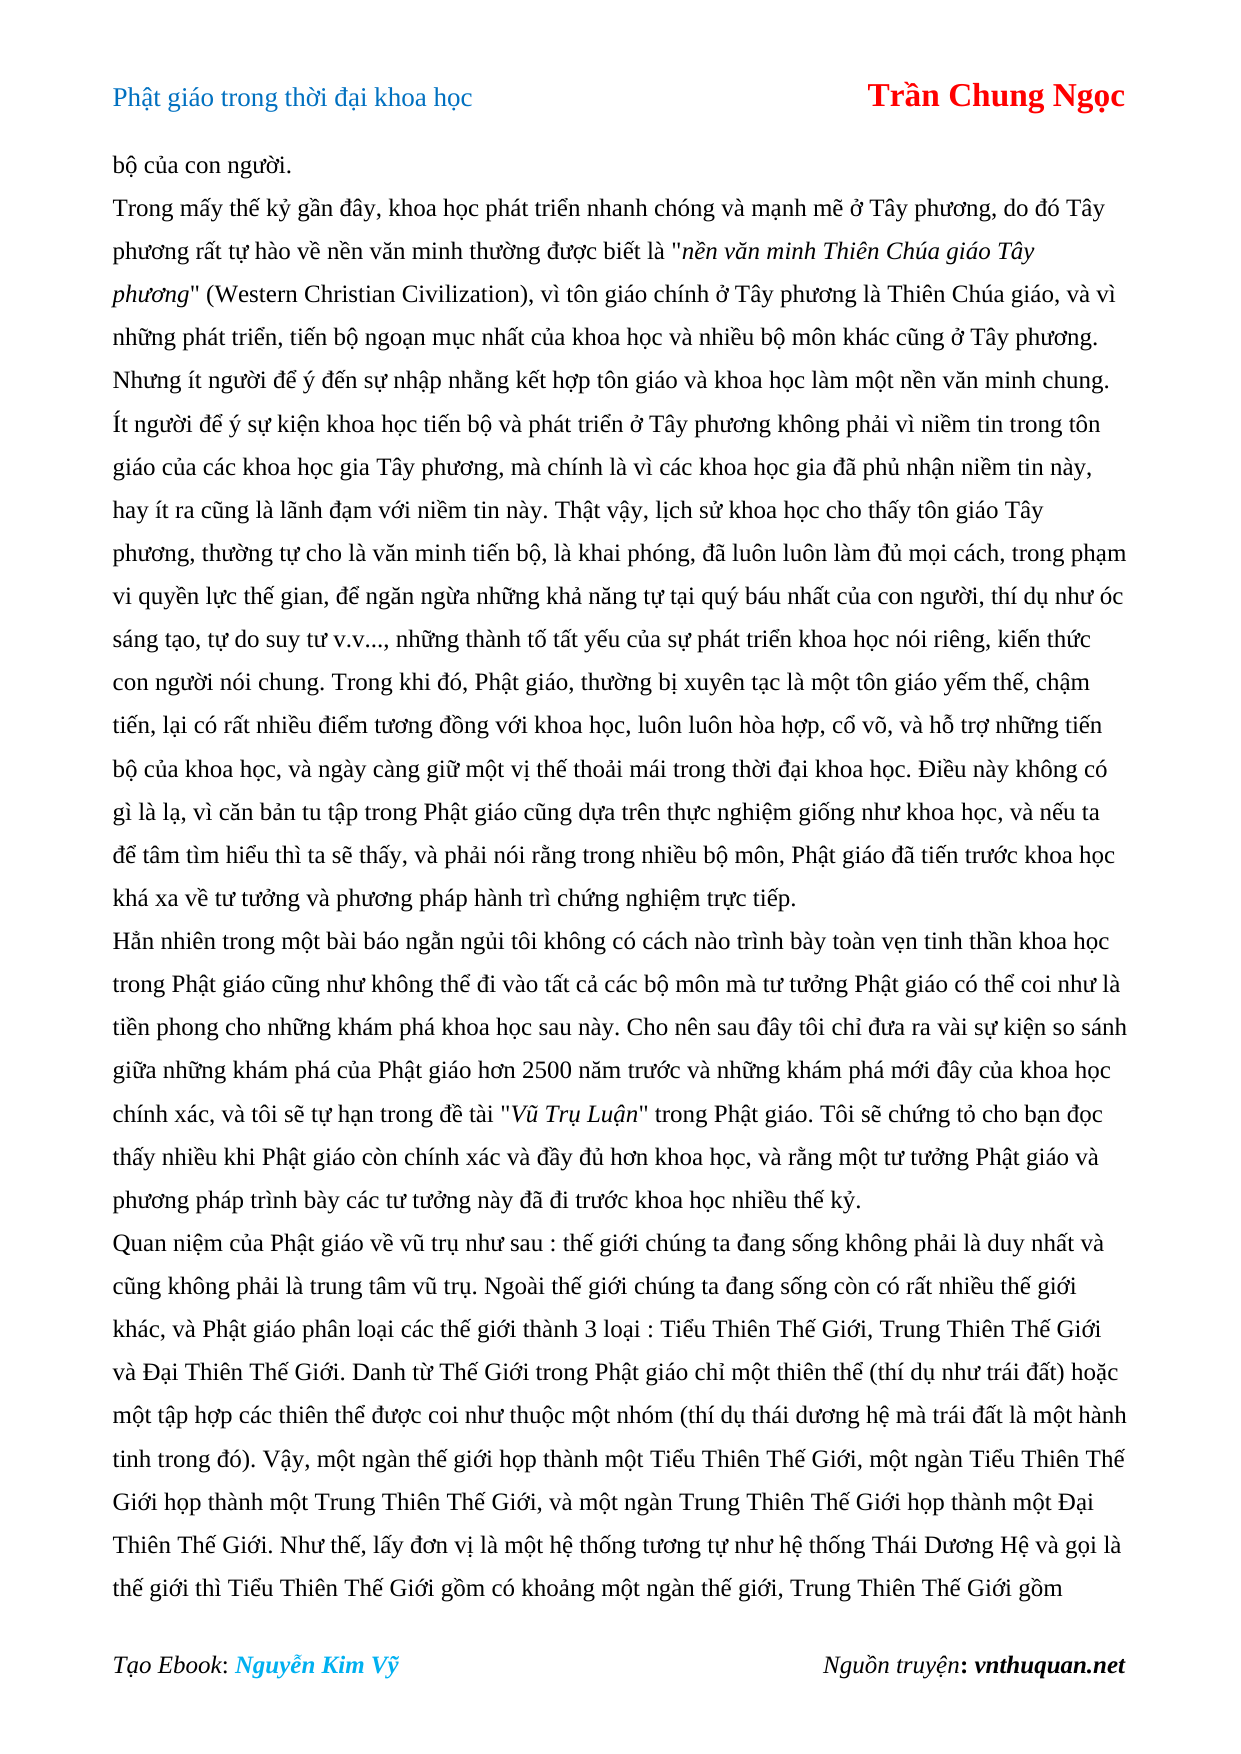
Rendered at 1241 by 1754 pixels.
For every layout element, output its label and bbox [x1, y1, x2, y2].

text [112, 150, 1128, 1602]
